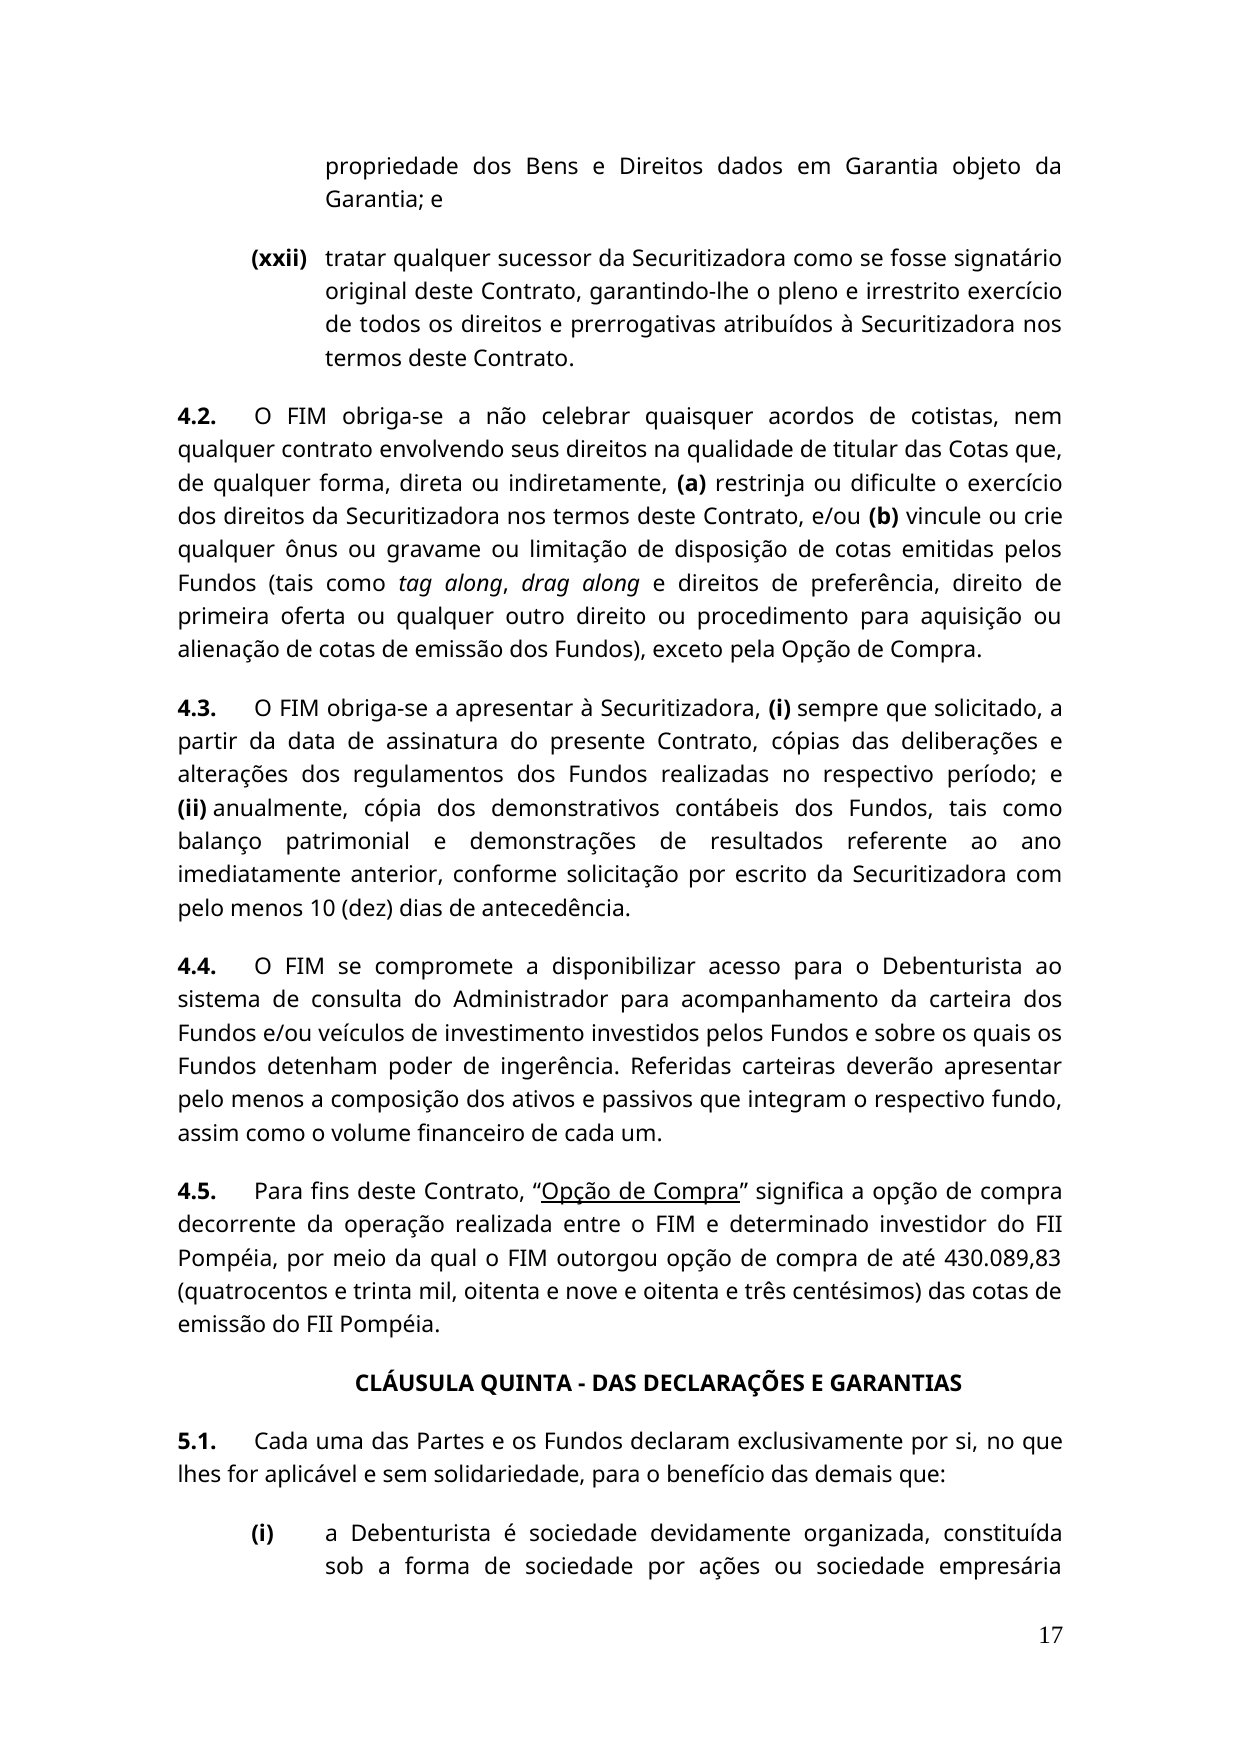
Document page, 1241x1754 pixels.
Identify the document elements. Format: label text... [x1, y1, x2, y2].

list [251, 148, 1063, 214]
list CLÁUSULA QUINTA - DAS DECLARAÇÕES E GARANTIAS [177, 1364, 1063, 1398]
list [251, 1514, 1063, 1581]
list O FIM obriga-se a não celebrar quaisquer acordos de cotistas, nem qualquer contrato envolvendo seus direitos na qualidade de titular das Cotas que, de qualquer forma, direta ou indiretamente, (a) restrinja ou dificulte o exercício dos direitos da Securitizadora nos termos deste Contrato, e/ou (b) vincule ou crie qualquer ônus ou gravame ou limitação de disposição de cotas emitidas pelos Fundos (tais como tag along, drag along e direitos de preferência, direito de primeira oferta ou qualquer outro direito ou procedimento para aquisição ou alienação de cotas de emissão dos Fundos), exceto pela Opção de Compra. [177, 398, 1063, 664]
list Cada uma das Partes e os Fundos declaram exclusivamente por si, no que lhes for aplicável e sem solidariedade, para o benefício das demais que: [177, 1423, 1063, 1489]
list O FIM se compromete a disponibilizar acesso para o Debenturista ao sistema de consulta do Administrador para acompanhamento da carteira dos Fundos e/ou veículos de investimento investidos pelos Fundos e sobre os quais os Fundos detenham poder de ingerência. Referidas carteiras deverão apresentar pelo menos a composição dos ativos e passivos que integram o respectivo fundo, assim como o volume financeiro de cada um. [177, 948, 1063, 1148]
list O FIM obriga-se a apresentar à Securitizadora, (i) sempre que solicitado, a partir da data de assinatura do presente Contrato, cópias das deliberações e alterações dos regulamentos dos Fundos realizadas no respectivo período; e (ii) anualmente, cópia dos demonstrativos contábeis dos Fundos, tais como balanço patrimonial e demonstrações de resultados referente ao ano imediatamente anterior, conforme solicitação por escrito da Securitizadora com pelo menos 10 (dez) dias de antecedência. [177, 689, 1063, 923]
list tratar qualquer sucessor da Securitizadora como se fosse signatário original deste Contrato, garantindo-lhe o pleno e irrestrito exercício de todos os direitos e prerrogativas atribuídos à Securitizadora nos termos deste Contrato. [251, 239, 1063, 373]
list Para fins deste Contrato, “Opção de Compra” significa a opção de compra decorrente da operação realizada entre o FIM e determinado investidor do FII Pompéia, por meio da qual o FIM outorgou opção de compra de até 430.089,83 (quatrocentos e trinta mil, oitenta e nove e oitenta e três centésimos) das cotas de emissão do FII Pompéia. [177, 1173, 1063, 1339]
